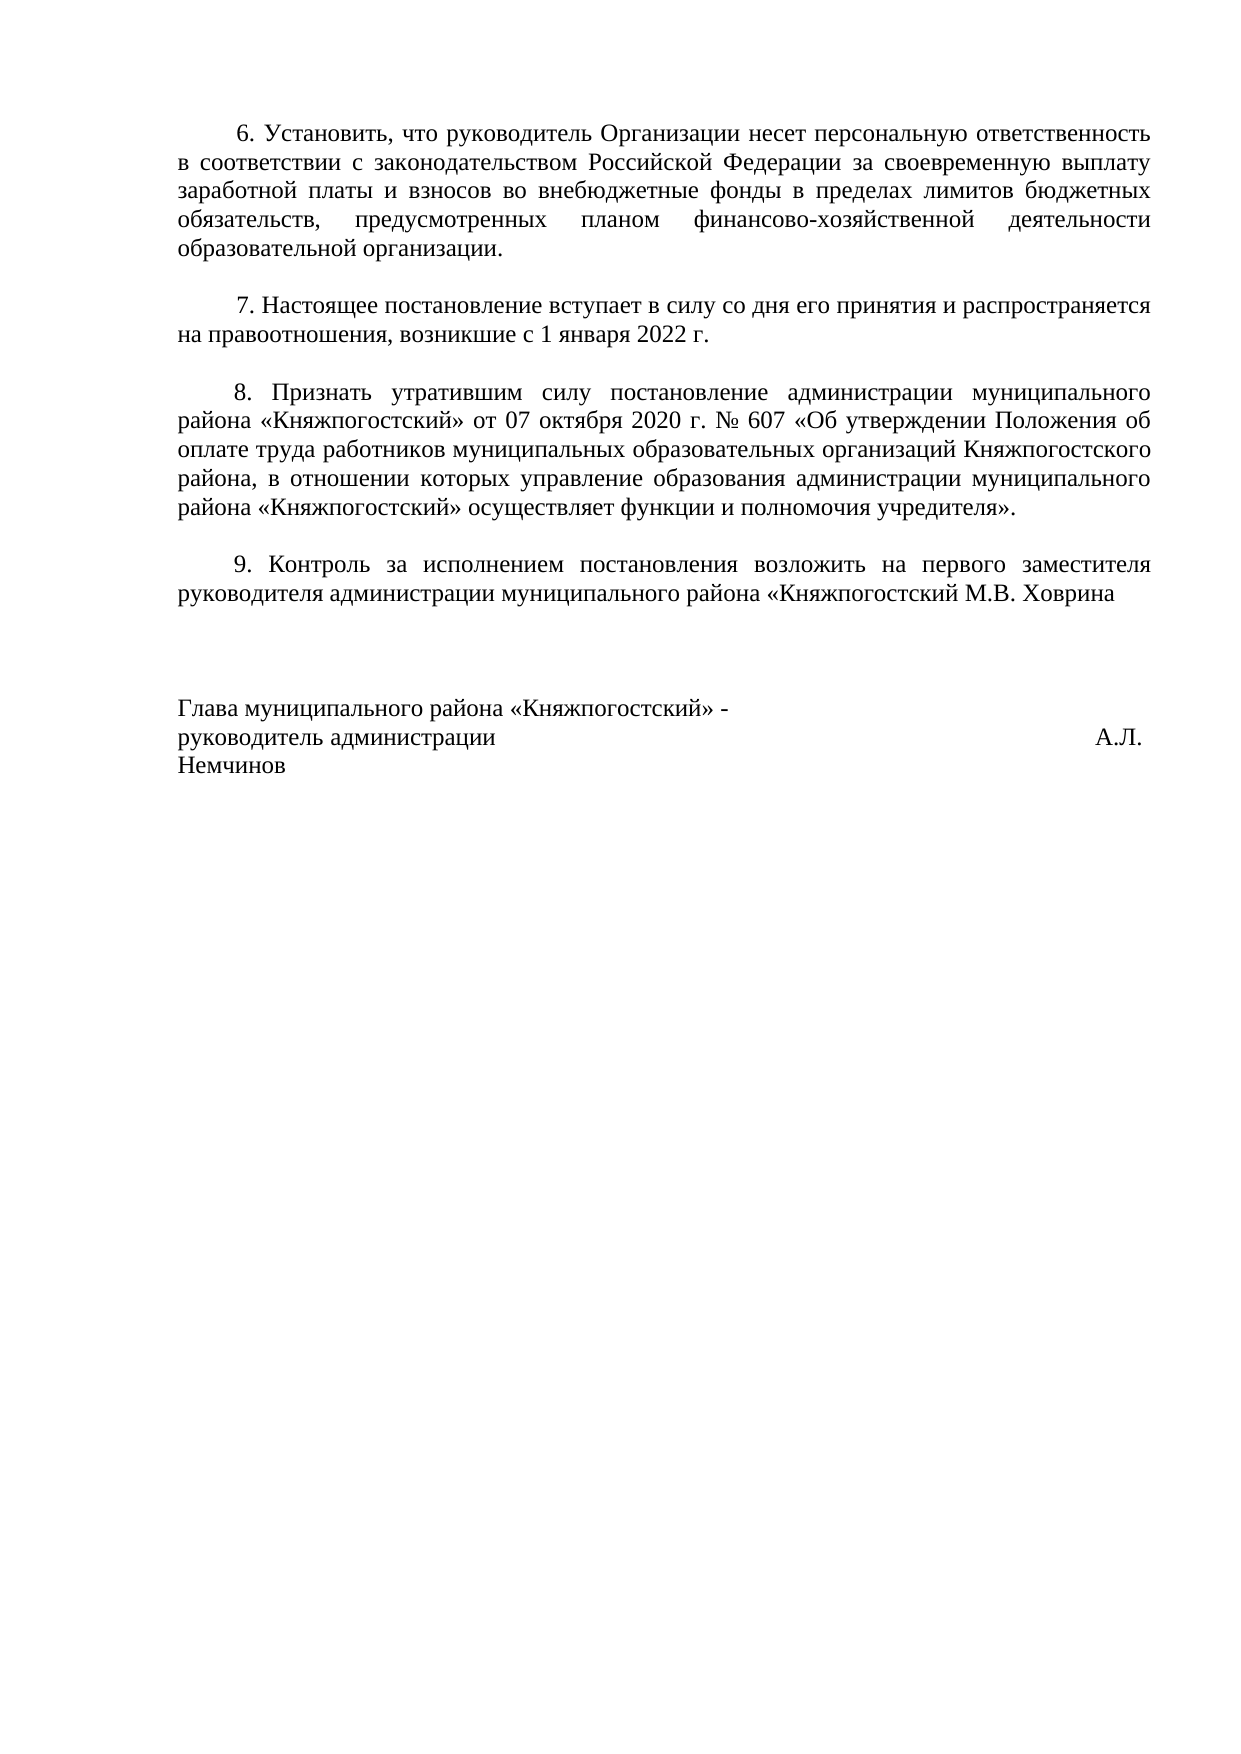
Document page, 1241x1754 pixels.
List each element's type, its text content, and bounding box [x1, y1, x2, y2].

text 6. Установить, что руководитель Организации несет персональную ответственность в соответствии с законодательством Российской Федерации за своевременную выплату заработной платы и взносов во внебюджетные фонды в пределах лимитов бюджетных обязательств, предусмотренных планом финансово-хозяйственной деятельности образовательной организации. [177, 118, 1152, 262]
text 8. Признать утратившим силу постановление администрации муниципального района «Княжпогостский» от 07 октября 2020 г. № 607 «Об утверждении Положения об оплате труда работников муниципальных образовательных организаций Княжпогостского района, в отношении которых управление образования администрации муниципального района «Княжпогостский» осуществляет функции и полномочия учредителя». [177, 377, 1152, 521]
text 9. Контроль за исполнением постановления возложить на первого заместителя руководителя администрации муниципального района «Княжпогостский М.В. Ховрина [177, 549, 1152, 607]
text руководитель администрации А.Л. Немчинов [177, 722, 1152, 779]
text 7. Настоящее постановление вступает в силу со дня его принятия и распространяется на правоотношения, возникшие с 1 января 2022 г. [177, 291, 1152, 348]
text Глава муниципального района «Княжпогостский» - [177, 693, 1152, 722]
